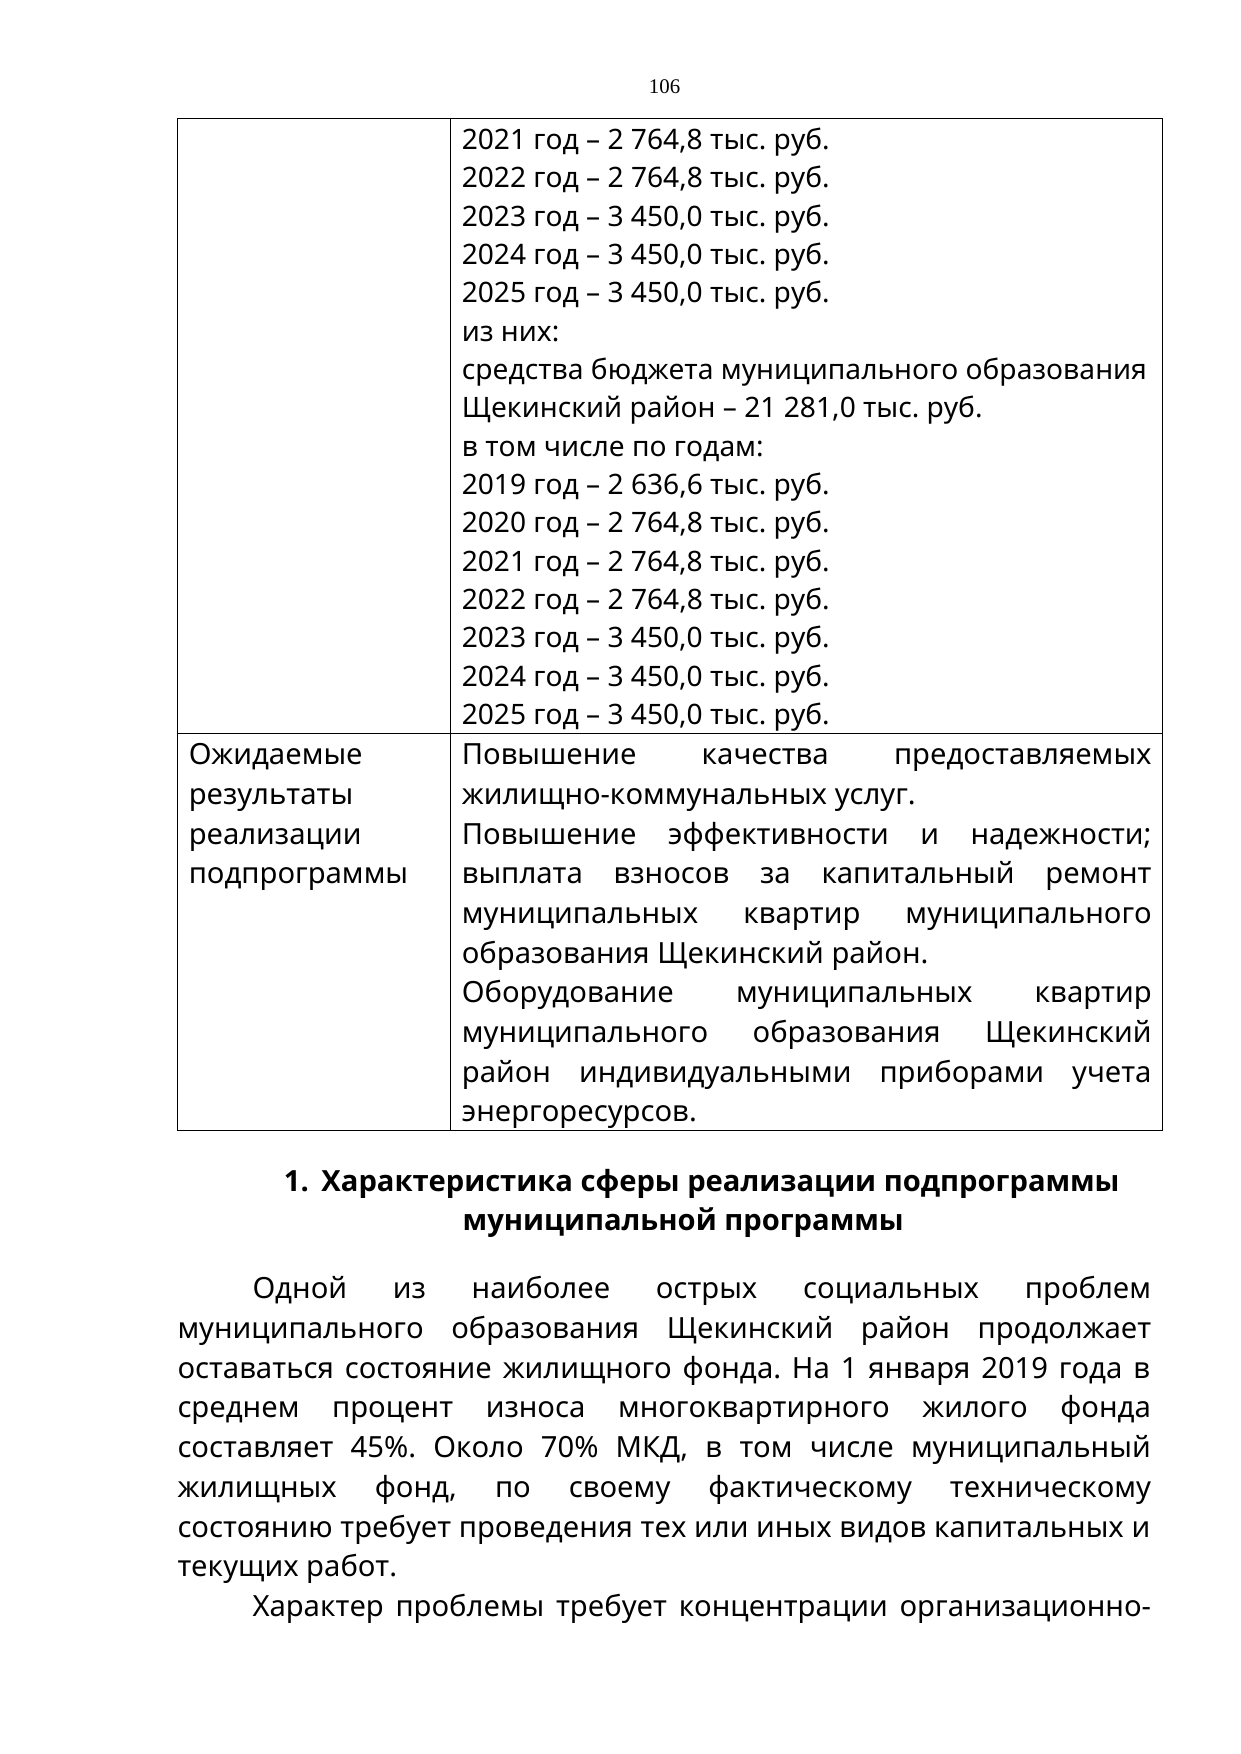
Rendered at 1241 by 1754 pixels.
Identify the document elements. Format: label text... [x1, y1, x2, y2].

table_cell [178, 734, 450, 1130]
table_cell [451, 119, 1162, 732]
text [177, 1585, 1152, 1625]
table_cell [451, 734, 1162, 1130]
list Характеристика сферы реализации подпрограммы [252, 1160, 1152, 1199]
text муниципальной программы [215, 1199, 1152, 1239]
text Одной из наиболее острых социальных проблем муниципального образования Щекинский район продолжает оставаться состояние жилищного фонда. На 1 января 2019 года в среднем процент износа многоквартирного жилого фонда составляет 45%. Около 70% МКД, в том числе муниципальный жилищных фонд, по своему фактическому техническому состоянию требует проведения тех или иных видов капитальных и текущих работ. [177, 1268, 1152, 1585]
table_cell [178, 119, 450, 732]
